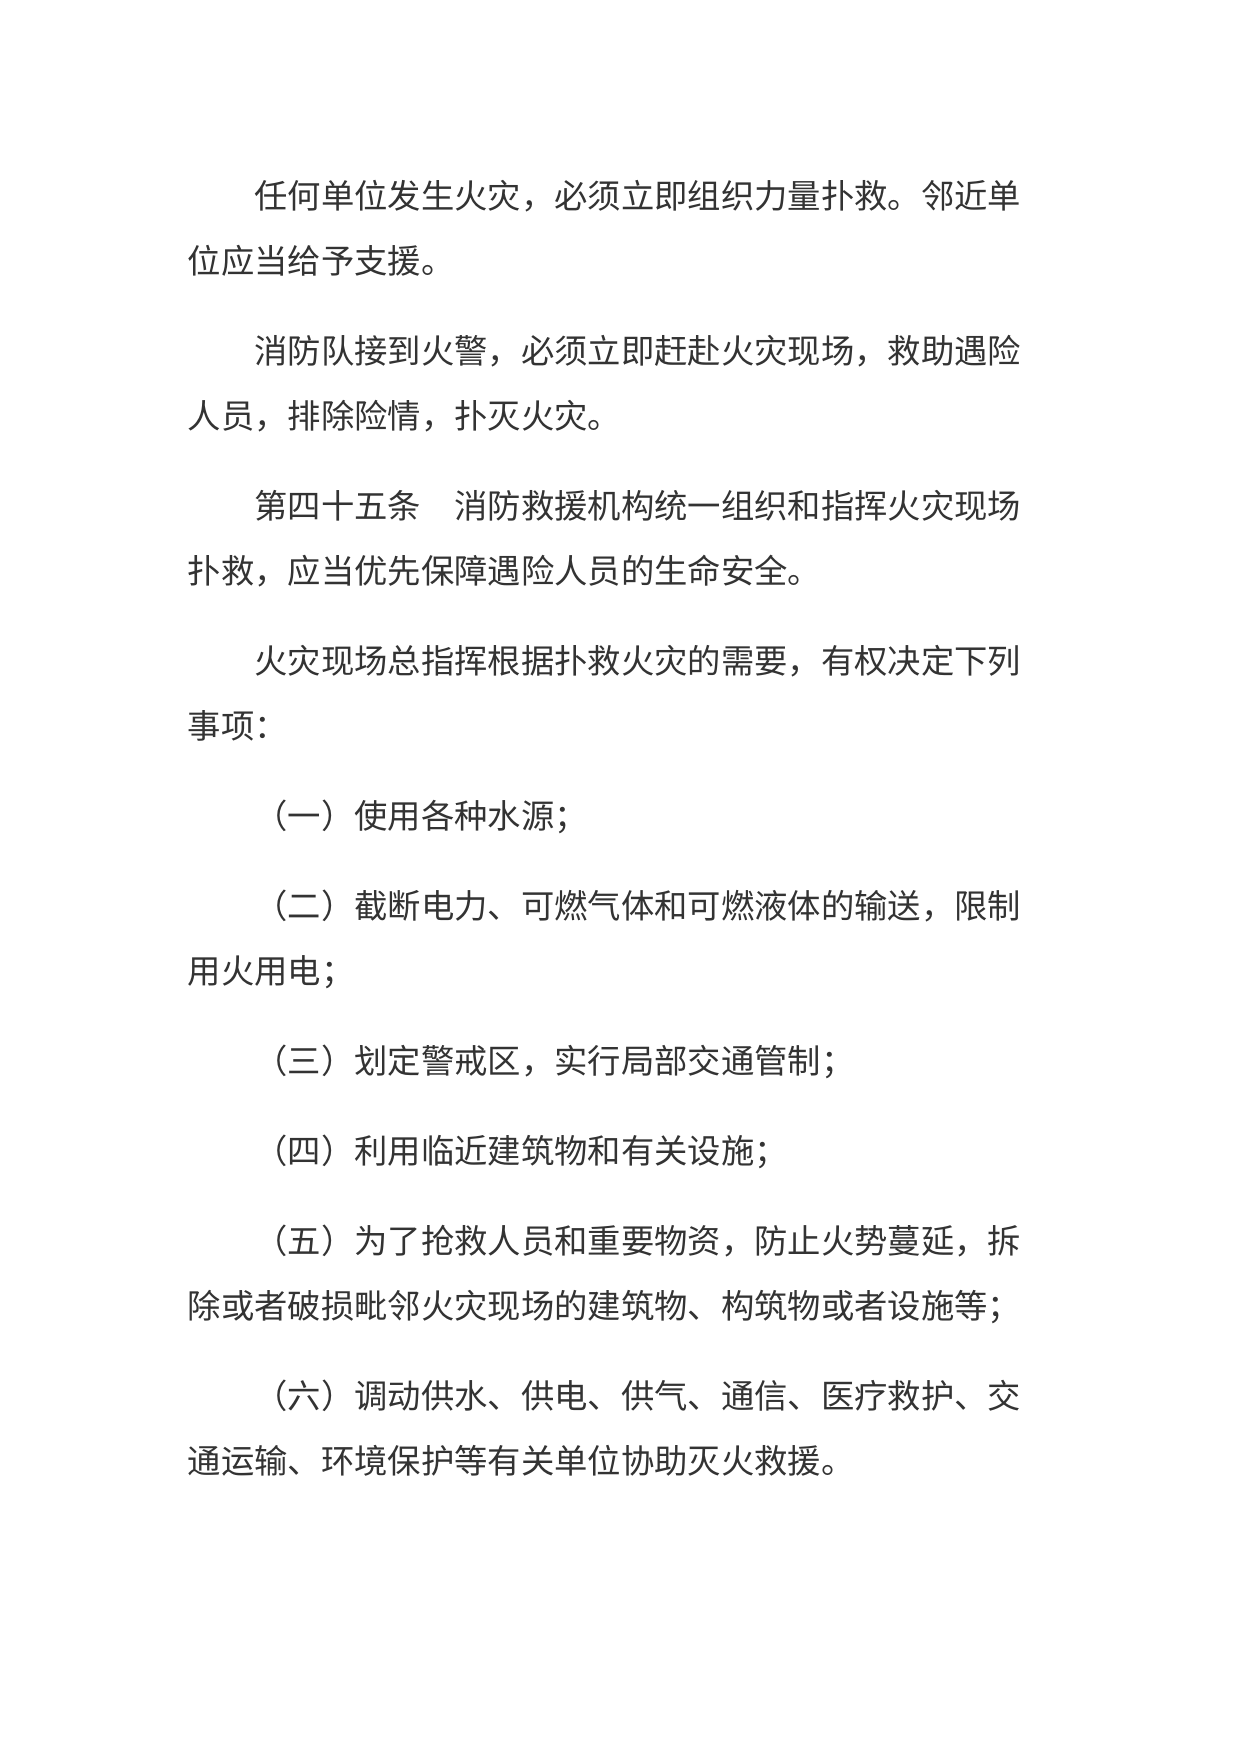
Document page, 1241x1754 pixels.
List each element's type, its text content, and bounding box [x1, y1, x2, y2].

text 火灾现场总指挥根据扑救火灾的需要，有权决定下列事项： [187, 627, 1053, 757]
text （四）利用临近建筑物和有关设施； [187, 1117, 1053, 1182]
text （六）调动供水、供电、供气、通信、医疗救护、交通运输、环境保护等有关单位协助灭火救援。 [187, 1362, 1053, 1492]
text 消防队接到火警，必须立即赶赴火灾现场，救助遇险人员，排除险情，扑灭火灾。 [187, 317, 1053, 447]
text 第四十五条 消防救援机构统一组织和指挥火灾现场扑救，应当优先保障遇险人员的生命安全。 [187, 472, 1053, 602]
text （三）划定警戒区，实行局部交通管制； [187, 1027, 1053, 1092]
text （五）为了抢救人员和重要物资，防止火势蔓延，拆除或者破损毗邻火灾现场的建筑物、构筑物或者设施等； [187, 1207, 1053, 1337]
text （二）截断电力、可燃气体和可燃液体的输送，限制用火用电； [187, 872, 1053, 1002]
text （一）使用各种水源； [187, 782, 1053, 847]
text 任何单位发生火灾，必须立即组织力量扑救。邻近单位应当给予支援。 [187, 162, 1053, 292]
